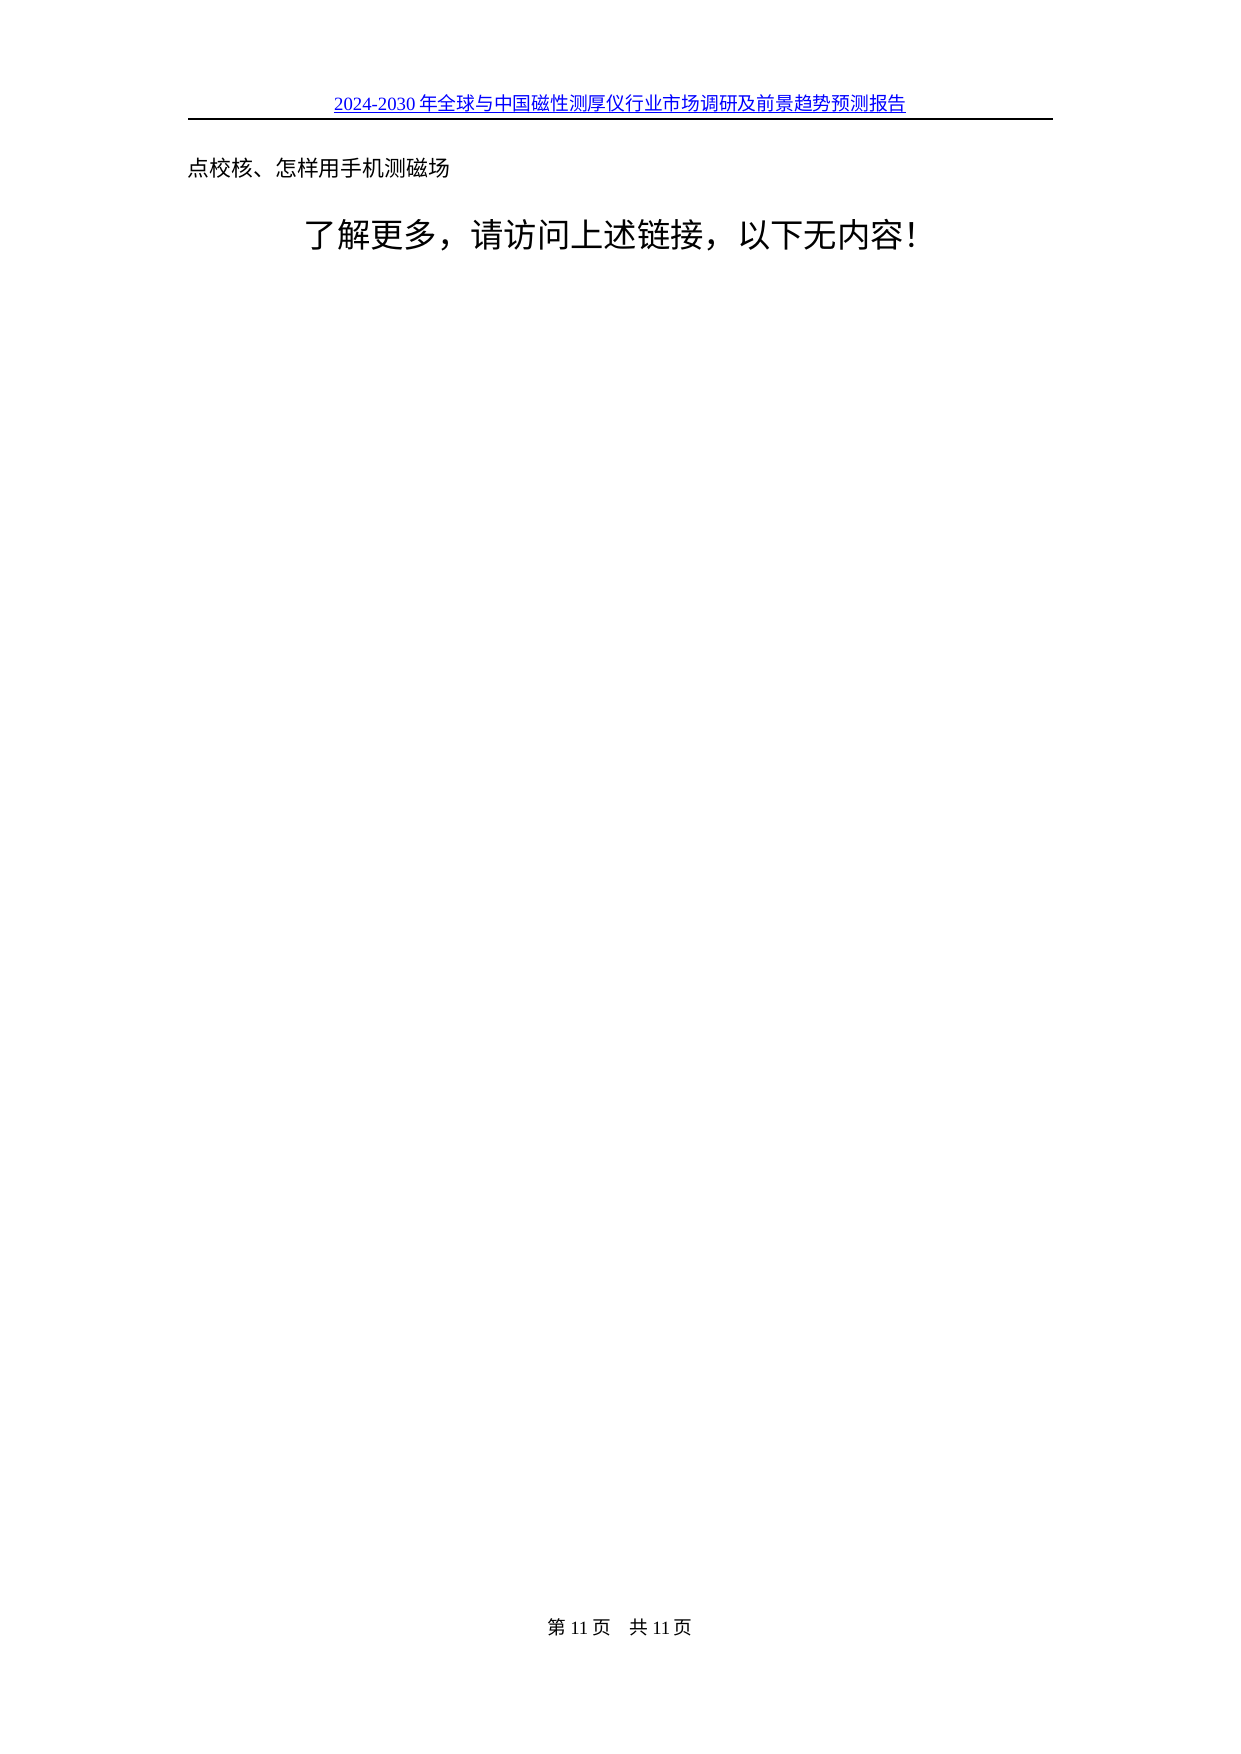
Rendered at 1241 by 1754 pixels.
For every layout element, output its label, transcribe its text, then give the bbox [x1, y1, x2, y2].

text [187, 150, 1053, 183]
title 了解更多，请访问上述链接，以下无内容！ [187, 200, 1053, 265]
